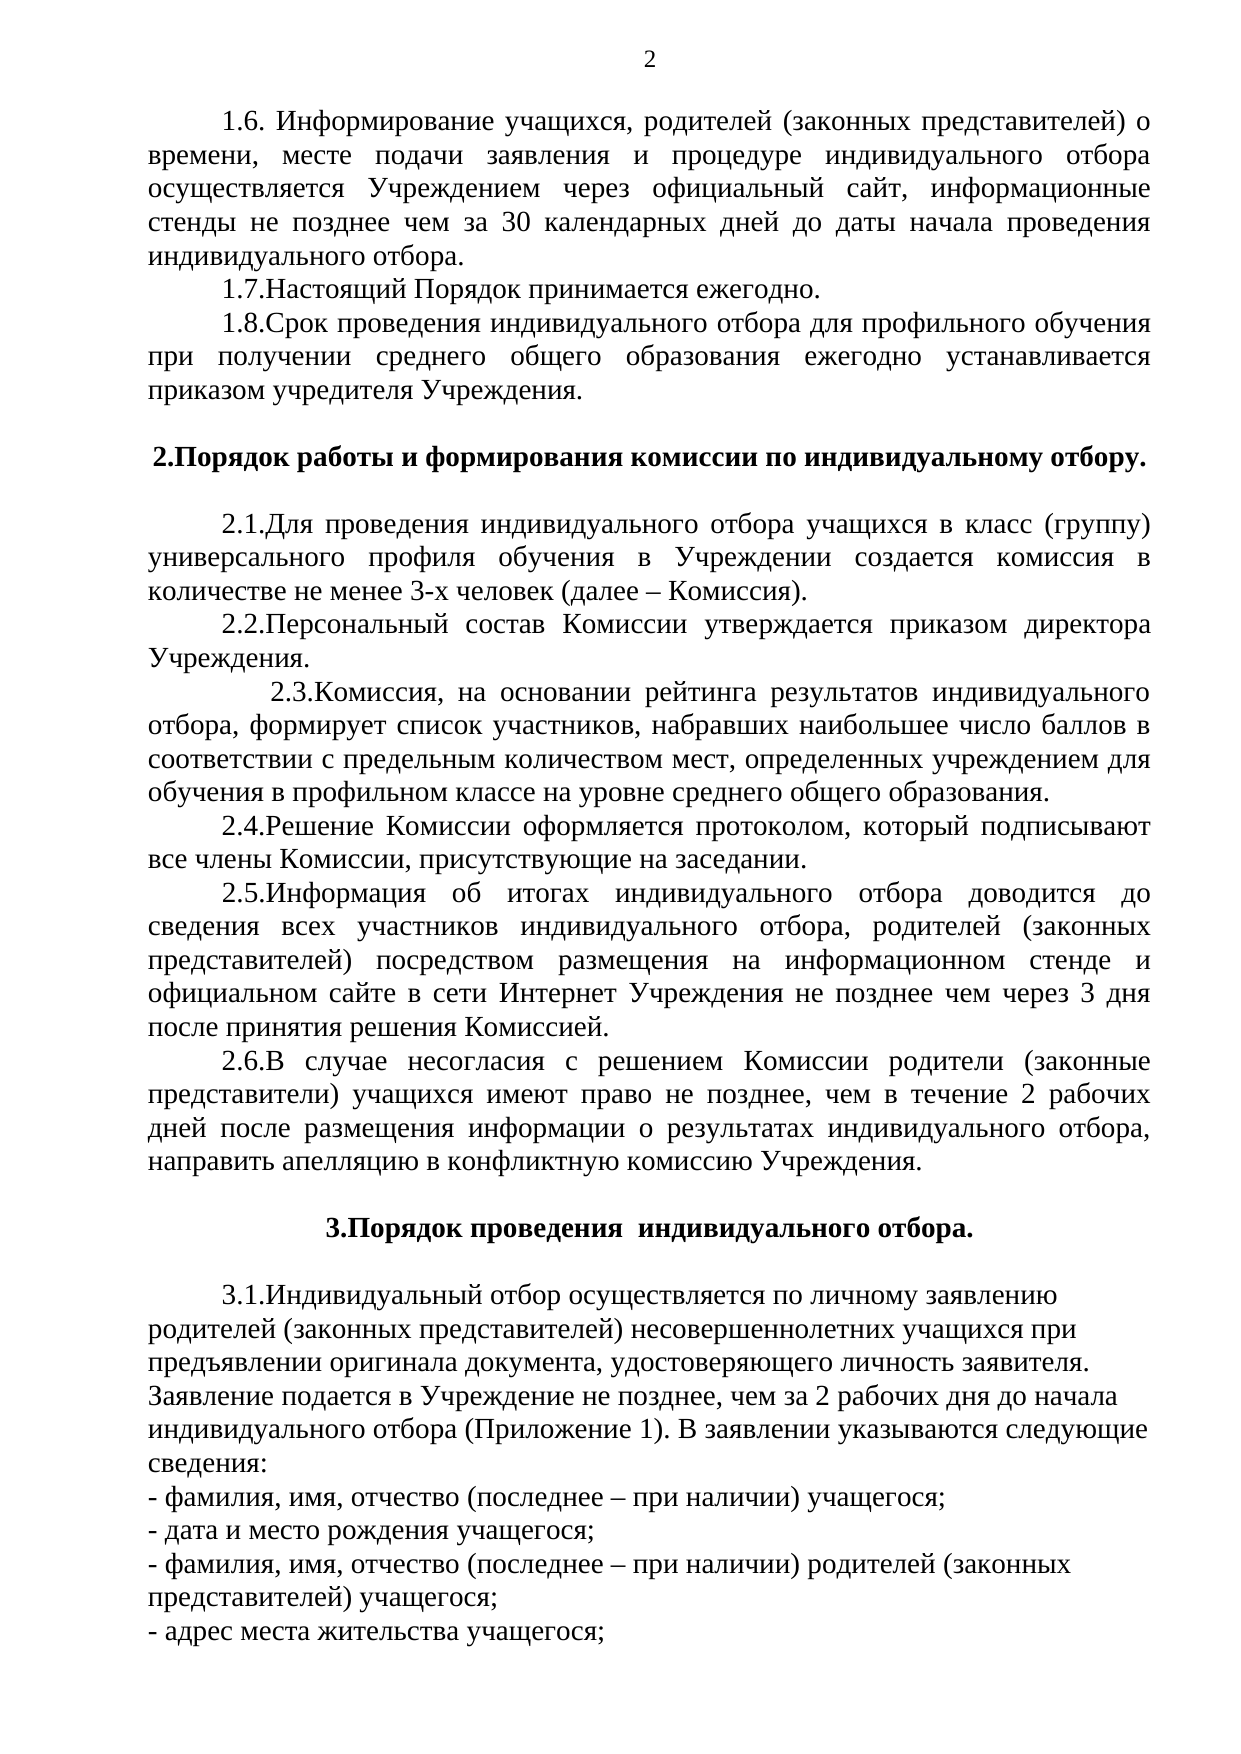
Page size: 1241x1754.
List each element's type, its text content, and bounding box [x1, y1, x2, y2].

text 2.Порядок работы и формирования комиссии по индивидуальному отбору. [148, 439, 1152, 472]
text 2.3.Комиссия, на основании рейтинга результатов индивидуального отбора, формирует список участников, набравших наибольшее число баллов в соответствии с предельным количеством мест, определенных учреждением для обучения в профильном классе на уровне среднего общего образования. [148, 674, 1152, 808]
text 1.8.Срок проведения индивидуального отбора для профильного обучения при получении среднего общего образования ежегодно устанавливается приказом учредителя Учреждения. [148, 305, 1152, 405]
text 3.Порядок проведения индивидуального отбора. [148, 1210, 1152, 1244]
text 2.4.Решение Комиссии оформляется протоколом, который подписывают все члены Комиссии, присутствующие на заседании. [148, 808, 1152, 875]
text 2.5.Информация об итогах индивидуального отбора доводится до сведения всех участников индивидуального отбора, родителей (законных представителей) посредством размещения на информационном стенде и официальном сайте в сети Интернет Учреждения не позднее чем через 3 дня после принятия решения Комиссией. [148, 875, 1152, 1043]
text 2.2.Персональный состав Комиссии утверждается приказом директора Учреждения. [148, 607, 1152, 674]
text 1.7.Настоящий Порядок принимается ежегодно. [148, 271, 1152, 305]
text 3.1.Индивидуальный отбор осуществляется по личному заявлению родителей (законных представителей) несовершеннолетних учащихся при предъявлении оригинала документа, удостоверяющего личность заявителя. Заявление подается в Учреждение не позднее, чем за 2 рабочих дня до начала индивидуального отбора (Приложение 1). В заявлении указываются следующие сведения: [148, 1277, 1152, 1479]
text - фамилия, имя, отчество (последнее – при наличии) родителей (законных представителей) учащегося; [148, 1546, 1152, 1613]
text - фамилия, имя, отчество (последнее – при наличии) учащегося; [148, 1479, 1152, 1512]
text - адрес места жительства учащегося; [148, 1613, 1152, 1646]
text 2.1.Для проведения индивидуального отбора учащихся в класс (группу) универсального профиля обучения в Учреждении создается комиссия в количестве не менее 3-х человек (далее – Комиссия). [148, 506, 1152, 607]
text 2.6.В случае несогласия с решением Комиссии родители (законные представители) учащихся имеют право не позднее, чем в течение 2 рабочих дней после размещения информации о результатах индивидуального отбора, направить апелляцию в конфликтную комиссию Учреждения. [148, 1043, 1152, 1177]
text 1.6. Информирование учащихся, родителей (законных представителей) о времени, месте подачи заявления и процедуре индивидуального отбора осуществляется Учреждением через официальный сайт, информационные стенды не позднее чем за 30 календарных дней до даты начала проведения индивидуального отбора. [148, 103, 1152, 271]
text - дата и место рождения учащегося; [148, 1512, 1152, 1546]
